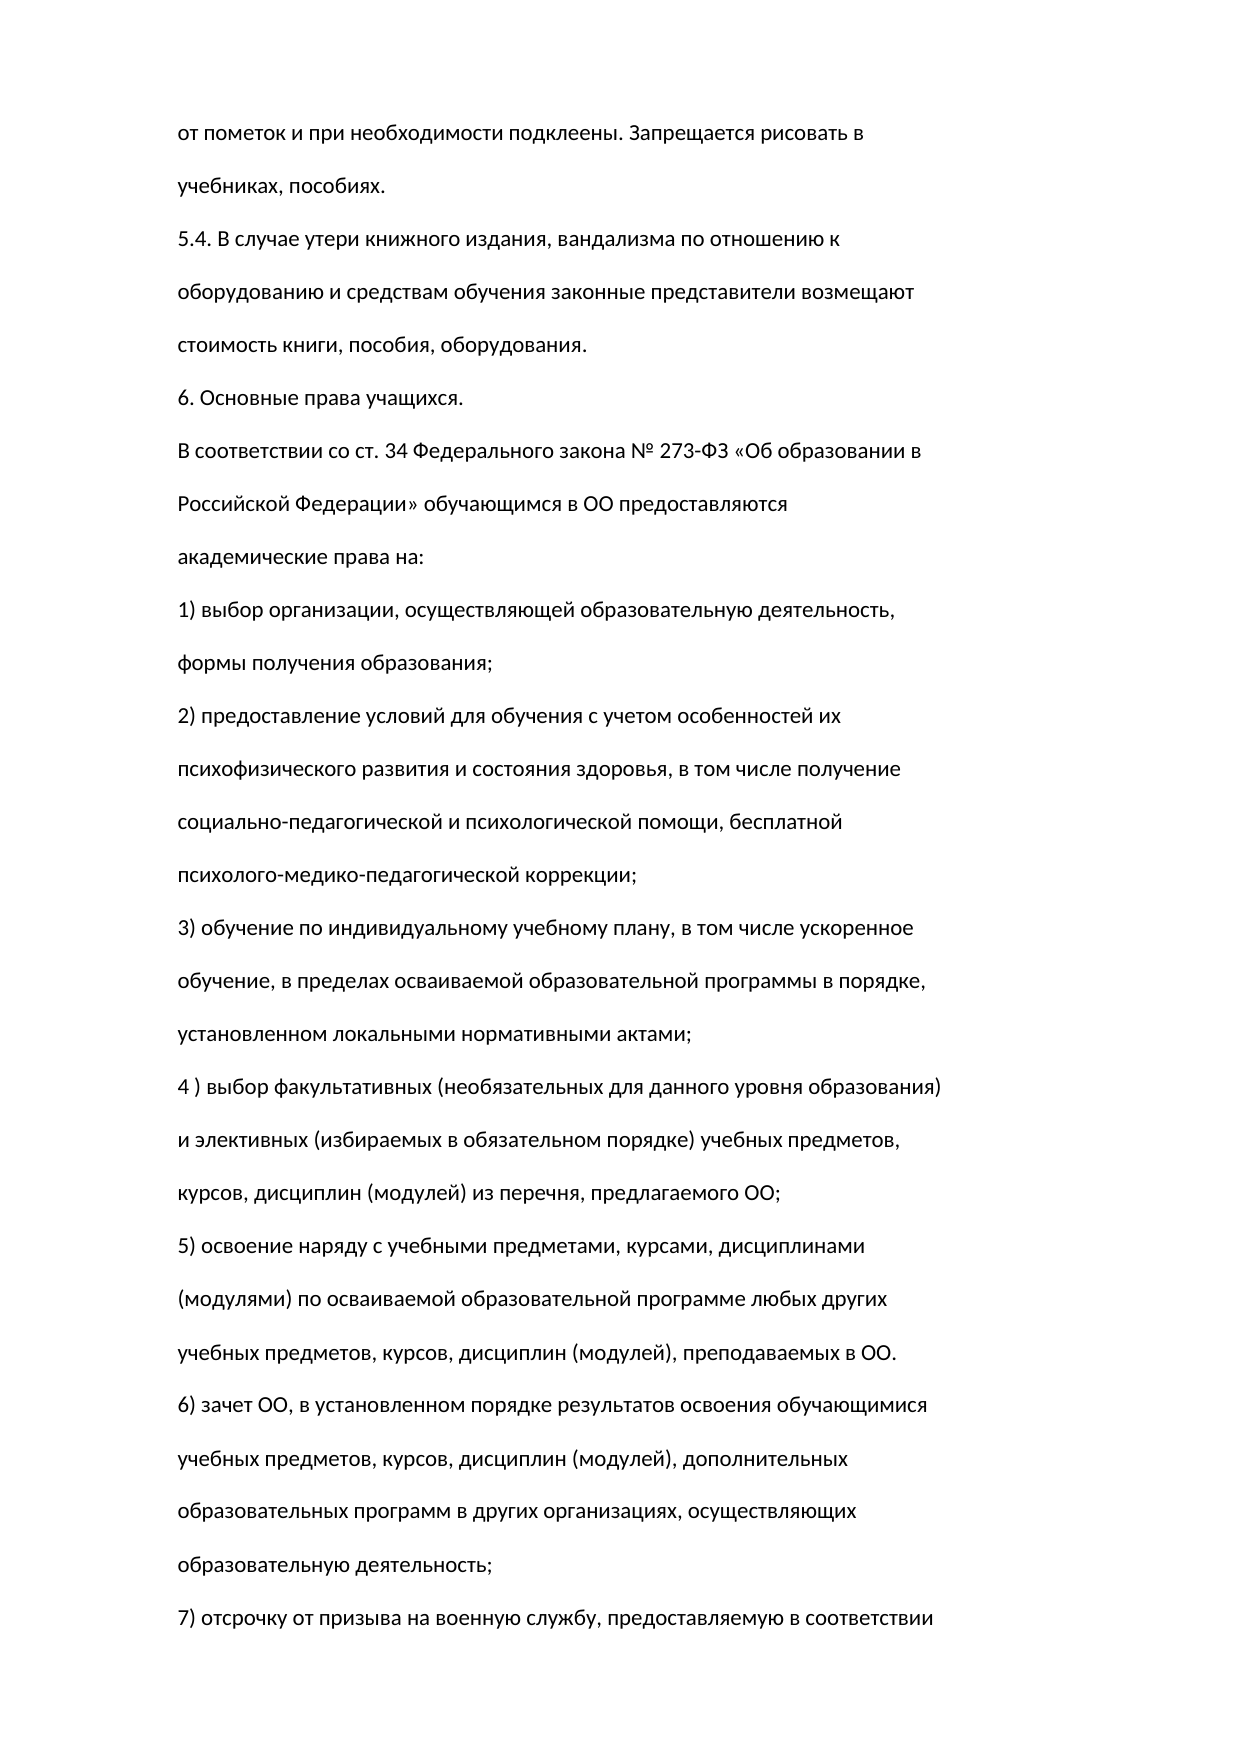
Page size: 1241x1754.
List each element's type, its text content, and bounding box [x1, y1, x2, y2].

text стоимость книги, пособия, оборудования. [177, 330, 1152, 358]
text психофизического развития и состояния здоровья, в том числе получение [177, 754, 1152, 782]
text социально-педагогической и психологической помощи, бесплатной [177, 807, 1152, 835]
text 2) предоставление условий для обучения с учетом особенностей их [177, 701, 1152, 729]
text 4 ) выбор факультативных (необязательных для данного уровня образования) [177, 1072, 1152, 1101]
text образовательную деятельность; [177, 1550, 1152, 1578]
text и элективных (избираемых в обязательном порядке) учебных предметов, [177, 1126, 1152, 1153]
text В соответствии со ст. 34 Федерального закона № 273-ФЗ «Об образовании в [177, 436, 1152, 464]
text оборудованию и средствам обучения законные представители возмещают [177, 277, 1152, 305]
text 5.4. В случае утери книжного издания, вандализма по отношению к [177, 224, 1152, 252]
text 7) отсрочку от призыва на военную службу, предоставляемую в соответствии [177, 1603, 1152, 1631]
text академические права на: [177, 542, 1152, 570]
text 6) зачет ОО, в установленном порядке результатов освоения обучающимися [177, 1391, 1152, 1419]
text образовательных программ в других организациях, осуществляющих [177, 1497, 1152, 1525]
text формы получения образования; [177, 648, 1152, 676]
text установленном локальными нормативными актами; [177, 1019, 1152, 1047]
text 1) выбор организации, осуществляющей образовательную деятельность, [177, 595, 1152, 623]
text учебных предметов, курсов, дисциплин (модулей), дополнительных [177, 1444, 1152, 1472]
text (модулями) по осваиваемой образовательной программе любых других [177, 1284, 1152, 1313]
text Российской Федерации» обучающимся в ОО предоставляются [177, 489, 1152, 517]
text 3) обучение по индивидуальному учебному плану, в том числе ускоренное [177, 913, 1152, 941]
text психолого-медико-педагогической коррекции; [177, 860, 1152, 888]
text от пометок и при необходимости подклеены. Запрещается рисовать в [177, 118, 1152, 146]
text курсов, дисциплин (модулей) из перечня, предлагаемого ОО; [177, 1178, 1152, 1207]
text обучение, в пределах осваиваемой образовательной программы в порядке, [177, 966, 1152, 994]
text учебниках, пособиях. [177, 171, 1152, 199]
text учебных предметов, курсов, дисциплин (модулей), преподаваемых в ОО. [177, 1338, 1152, 1366]
text 5) освоение наряду с учебными предметами, курсами, дисциплинами [177, 1232, 1152, 1259]
text 6. Основные права учащихся. [177, 383, 1152, 411]
